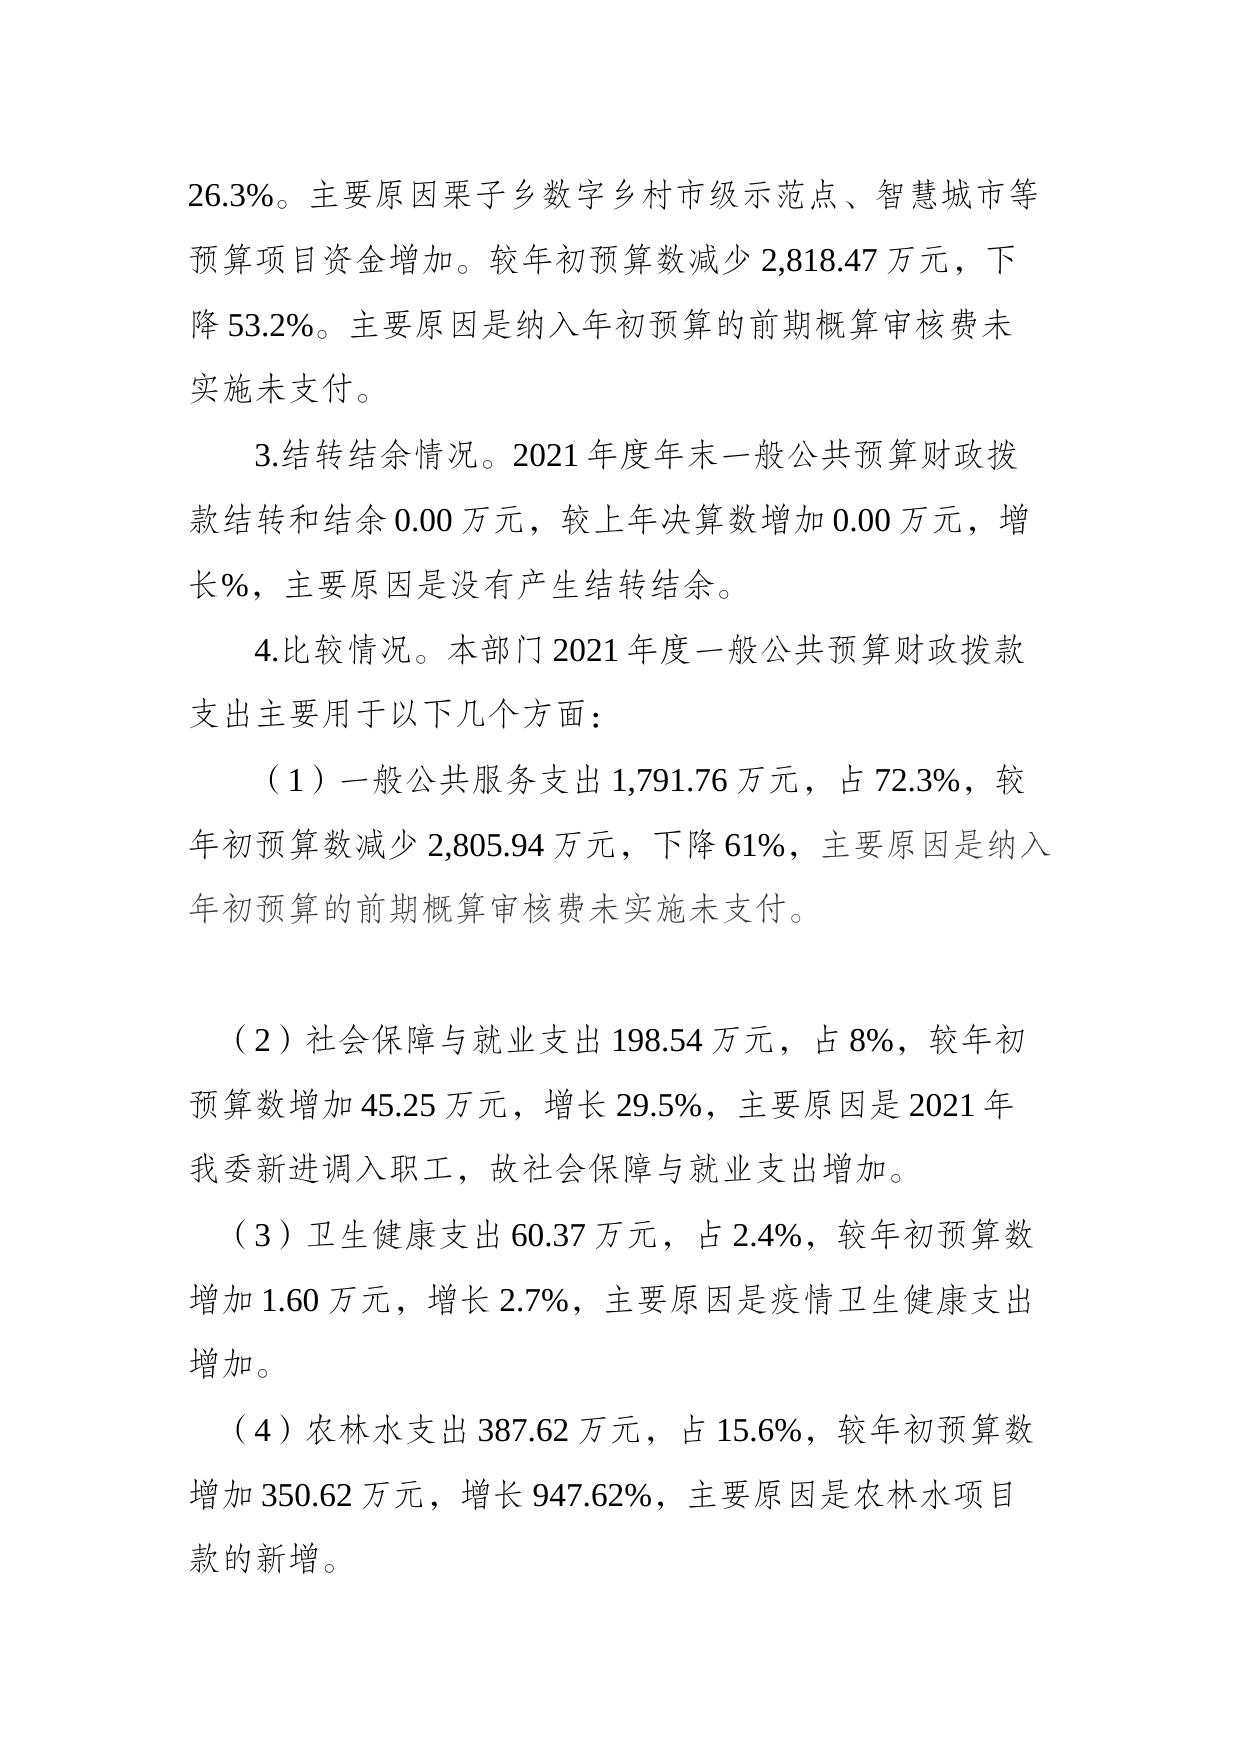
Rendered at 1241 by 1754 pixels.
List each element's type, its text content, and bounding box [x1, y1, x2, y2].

text 4.比较情况。本部门2021年度一般公共预算财政拨款支出主要用于以下几个方面： [187, 617, 1045, 747]
text （3）卫生健康支出60.37万元，占2.4%，较年初预算数增加1.60万元，增长2.7%，主要原因是疫情卫生健康支出增加。 [187, 1202, 1045, 1397]
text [187, 162, 1045, 422]
text （2）社会保障与就业支出198.54万元，占8%，较年初预算数增加45.25万元，增长29.5%，主要原因是2021年我委新进调入职工，故社会保障与就业支出增加。 [187, 1007, 1045, 1202]
text （4）农林水支出387.62万元，占15.6%，较年初预算数增加350.62万元，增长947.62%，主要原因是农林水项目款的新增。 [187, 1397, 1045, 1592]
text 3.结转结余情况。2021年度年末一般公共预算财政拨款结转和结余0.00万元，较上年决算数增加0.00万元，增长%，主要原因是没有产生结转结余。 [187, 422, 1045, 617]
text （1）一般公共服务支出1,791.76万元，占72.3%，较年初预算数减少2,805.94万元，下降61%，主要原因是纳入年初预算的前期概算审核费未实施未支付。 [187, 747, 1053, 942]
